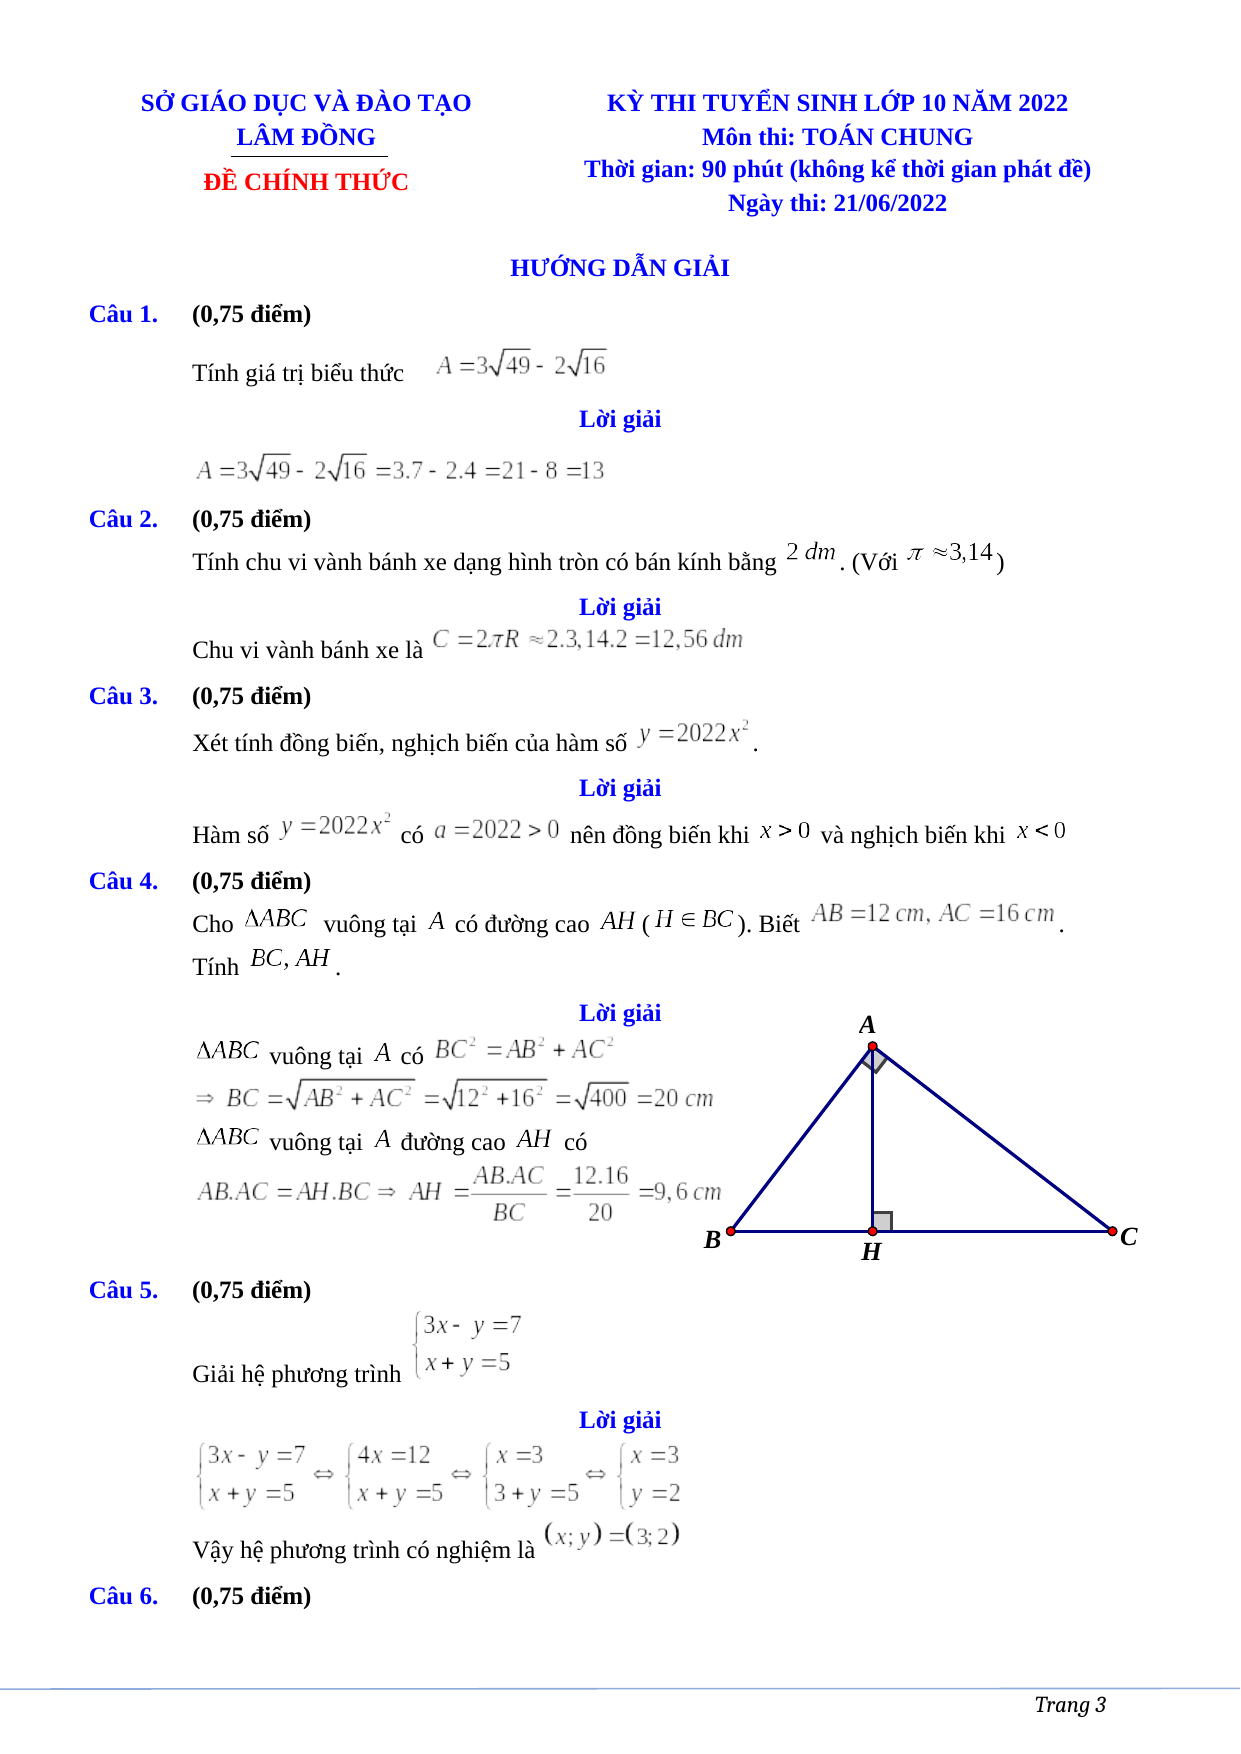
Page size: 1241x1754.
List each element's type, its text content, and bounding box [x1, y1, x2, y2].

text vuông tại đường cao có [192, 1122, 1152, 1156]
text Lời giải [88, 592, 1152, 621]
text Câu 6. (0,75 điểm) [88, 1581, 1152, 1610]
text HƯỚNG DẪN GIẢI [88, 253, 1152, 282]
text Câu 3. (0,75 điểm) [88, 681, 1152, 709]
text Câu 5. (0,75 điểm) [88, 1275, 1152, 1303]
text Xét tính đồng biến, nghịch biến của hàm số . [192, 714, 1152, 757]
text Giải hệ phương trình [192, 1308, 1152, 1388]
text Cho vuông tại có đường cao (). Biết . [192, 899, 1152, 938]
text Tính . [192, 942, 1152, 981]
text vuông tại có [192, 1031, 1152, 1069]
table_header SỞ GIÁO DỤC VÀ ĐÀO TẠO LÂM ĐỒNG ĐỀ CHÍNH THỨC [77, 89, 535, 220]
text Lời giải [88, 773, 1152, 802]
text Lời giải [88, 998, 1152, 1026]
text Tính giá trị biểu thức [88, 344, 1152, 387]
text Câu 2. (0,75 điểm) [88, 504, 1152, 532]
text Câu 1. (0,75 điểm) [88, 299, 1152, 327]
text Chu vi vành bánh xe là [192, 625, 1152, 664]
table_header KỲ THI TUYỂN SINH LỚP 10 NĂM 2022 Môn thi: TOÁN CHUNG Thời gian: 90 phút (không kể thời gian phát đề) Ngày thi: 21/06/2022 [535, 89, 1140, 220]
text Tính chu vi vành bánh xe dạng hình tròn có bán kính bằng . (Với ) [192, 537, 1152, 575]
text Lời giải [88, 1405, 1152, 1434]
text Hàm số có nên đồng biến khi và nghịch biến khi [192, 806, 1152, 849]
text Câu 4. (0,75 điểm) [88, 866, 1152, 895]
text Vậy hệ phương trình có nghiệm là [192, 1517, 1152, 1564]
text Lời giải [88, 404, 1152, 433]
